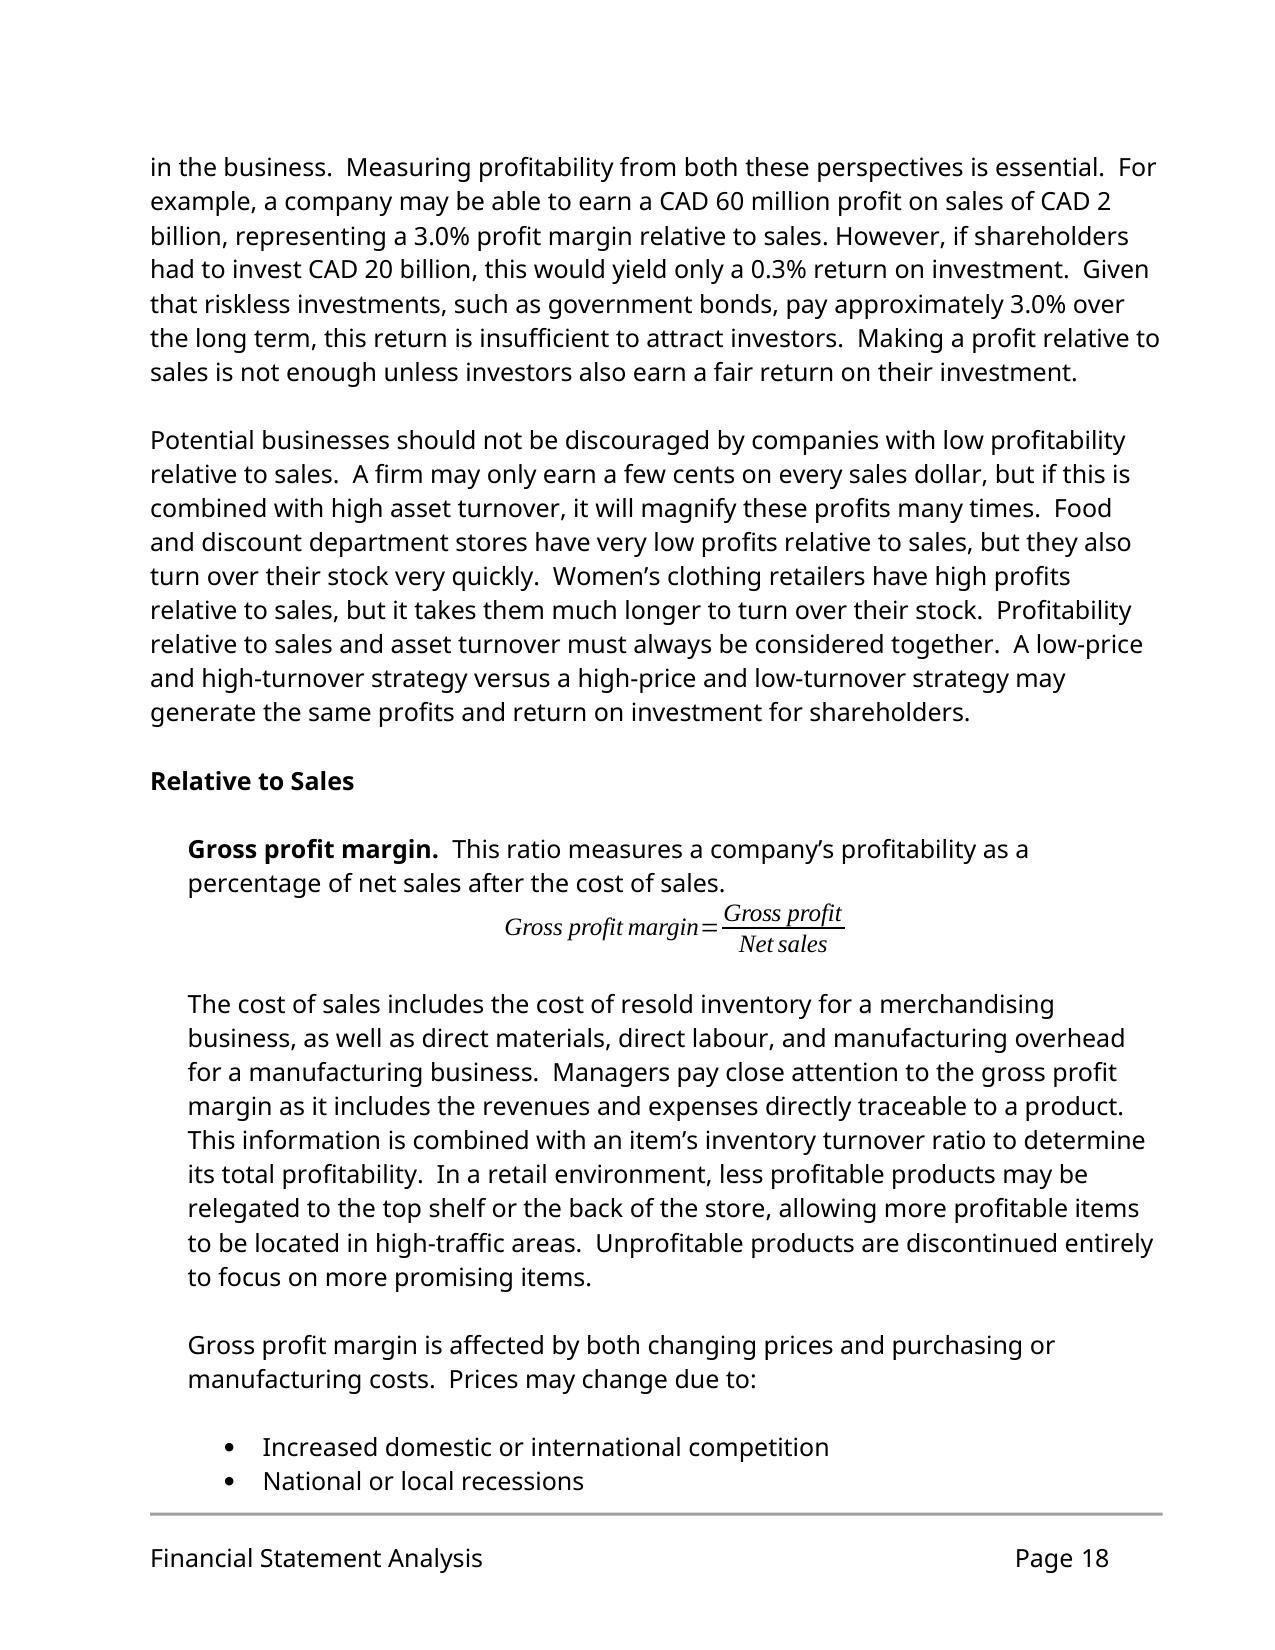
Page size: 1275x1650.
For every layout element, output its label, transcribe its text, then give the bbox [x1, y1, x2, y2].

list National or local recessions [225, 1464, 1162, 1498]
text Gross profit margin. This ratio measures a company’s profitability as a percentage of net sales after the cost of sales. [187, 831, 1162, 899]
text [150, 150, 1162, 388]
text The cost of sales includes the cost of resold inventory for a merchandising business, as well as direct materials, direct labour, and manufacturing overhead for a manufacturing business. Managers pay close attention to the gross profit margin as it includes the revenues and expenses directly traceable to a product. This information is combined with an item’s inventory turnover ratio to determine its total profitability. In a retail environment, less profitable products may be relegated to the top shelf or the back of the store, allowing more profitable items to be located in high-traffic areas. Unprofitable products are discontinued entirely to focus on more promising items. [187, 987, 1162, 1293]
text Gross profit margin is affected by both changing prices and purchasing or manufacturing costs. Prices may change due to: [187, 1327, 1209, 1396]
text Relative to Sales [150, 763, 1162, 797]
text Potential businesses should not be discouraged by companies with low profitability relative to sales. A firm may only earn a few cents on every sales dollar, but if this is combined with high asset turnover, it will magnify these profits many times. Food and discount department stores have very low profits relative to sales, but they also turn over their stock very quickly. Women’s clothing retailers have high profits relative to sales, but it takes them much longer to turn over their stock. Profitability relative to sales and asset turnover must always be considered together. A low-price and high-turnover strategy versus a high-price and low-turnover strategy may generate the same profits and return on investment for shareholders. [150, 422, 1162, 729]
list Increased domestic or international competition [225, 1429, 1162, 1464]
